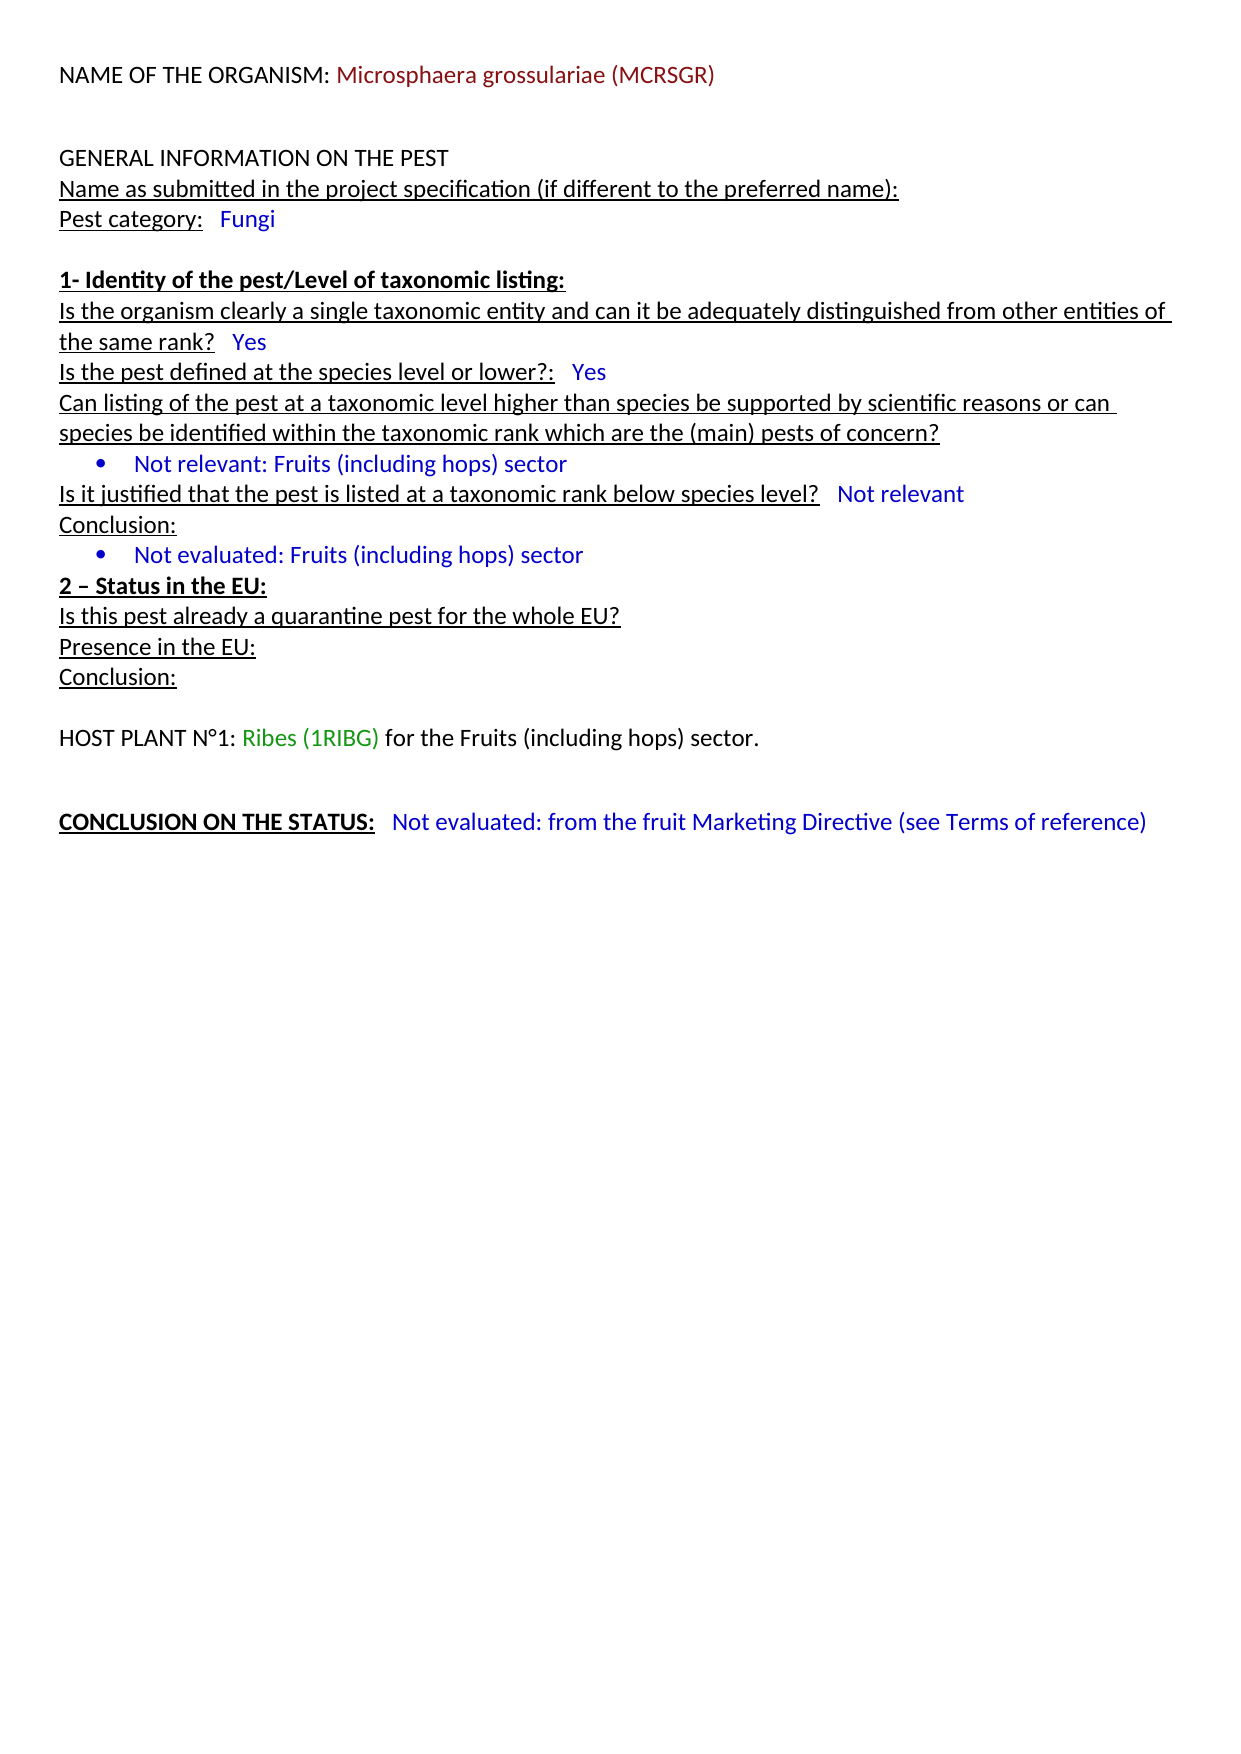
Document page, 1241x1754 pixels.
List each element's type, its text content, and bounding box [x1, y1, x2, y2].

text HOST PLANT N°1: Ribes (1RIBG) for the Fruits (including hops) sector. [59, 692, 1181, 753]
text GENERAL INFORMATION ON THE PEST [59, 142, 1181, 173]
text NAME OF THE ORGANISM: Microsphaera grossulariae (MCRSGR) [59, 59, 1181, 89]
text Name as submitted in the project specification (if different to the preferred name): Pest category: Fungi 1- Identity of the pest/Level of taxonomic listing: Is the organism clearly a single taxonomic entity and can it be adequately distinguished from other entities of the same rank? Yes Is the pest defined at the species level or lower?: Yes Can listing of the pest at a taxonomic level higher than species be supported by scientific reasons or can species be identified within the taxonomic rank which are the (main) pests of concern? [59, 173, 1181, 448]
text 2 – Status in the EU: Is this pest already a quarantine pest for the whole EU? Presence in the EU: Conclusion: [59, 570, 1181, 692]
list Not evaluated: Fruits (including hops) sector [96, 539, 1181, 570]
list Not relevant: Fruits (including hops) sector [96, 448, 1181, 478]
text Is it justified that the pest is listed at a taxonomic rank below species level? Not relevant Conclusion: [59, 478, 1181, 539]
text CONCLUSION ON THE STATUS: Not evaluated: from the fruit Marketing Directive (see Terms of reference) [59, 806, 1181, 836]
